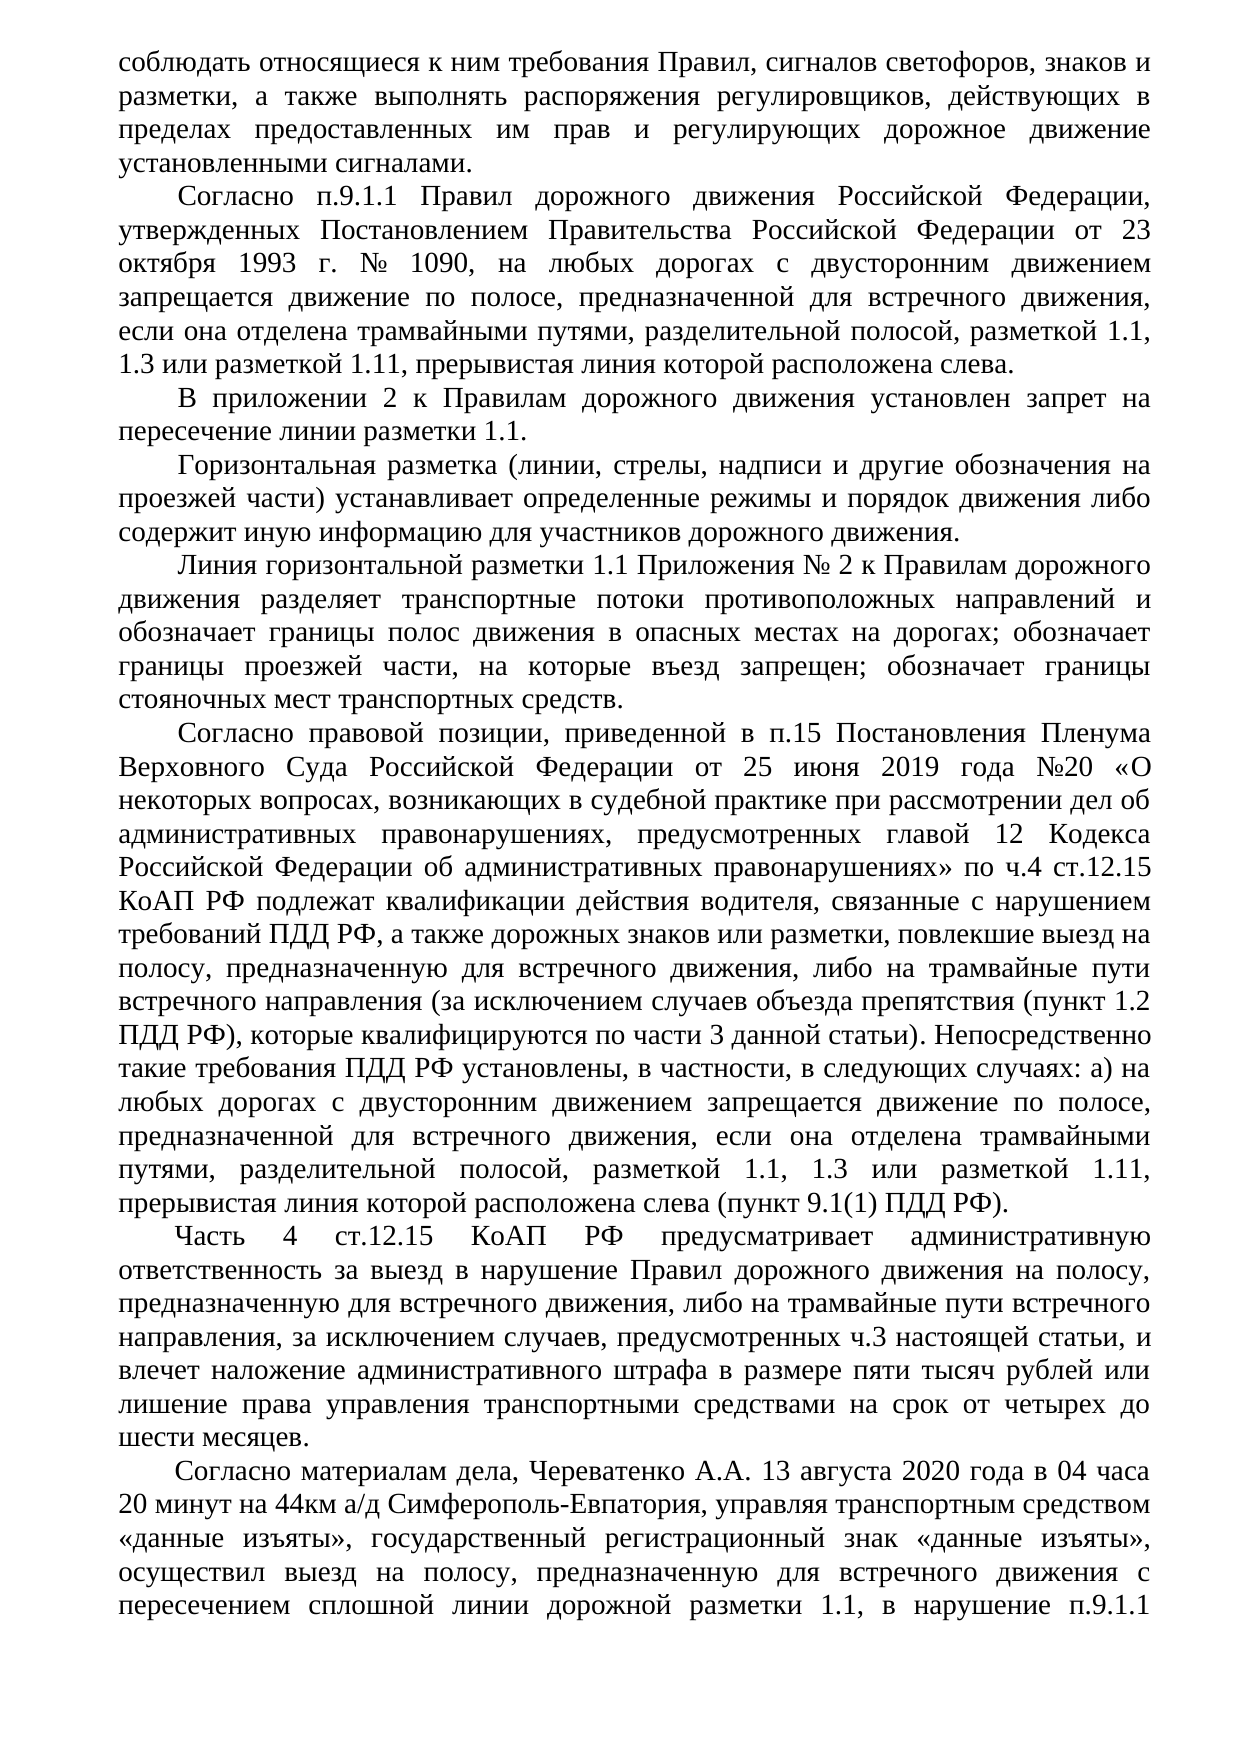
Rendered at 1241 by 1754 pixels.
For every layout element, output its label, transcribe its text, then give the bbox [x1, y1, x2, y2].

text В приложении 2 к Правилам дорожного движения установлен запрет на пересечение линии разметки 1.1. [118, 380, 1152, 447]
text Часть 4 ст.12.15 КоАП РФ предусматривает административную ответственность за выезд в нарушение Правил дорожного движения на полосу, предназначенную для встречного движения, либо на трамвайные пути встречного направления, за исключением случаев, предусмотренных ч.3 настоящей статьи, и влечет наложение административного штрафа в размере пяти тысяч рублей или лишение права управления транспортными средствами на срок от четырех до шести месяцев. [118, 1218, 1152, 1453]
text Горизонтальная разметка (линии, стрелы, надписи и другие обозначения на проезжей части) устанавливает определенные режимы и порядок движения либо содержит иную информацию для участников дорожного движения. [118, 447, 1152, 547]
text Согласно п.9.1.1 Правил дорожного движения Российской Федерации, утвержденных Постановлением Правительства Российской Федерации от 23 октября . № 1090, на любых дорогах с двусторонним движением запрещается движение по полосе, предназначенной для встречного движения, если она отделена трамвайными путями, разделительной полосой, разметкой 1.1, 1.3 или разметкой 1.11, прерывистая линия которой расположена слева. [118, 178, 1152, 380]
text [118, 44, 1152, 178]
text Линия горизонтальной разметки 1.1 Приложения № 2 к Правилам дорожного движения разделяет транспортные потоки противоположных направлений и обозначает границы полос движения в опасных местах на дорогах; обозначает границы проезжей части, на которые въезд запрещен; обозначает границы стояночных мест транспортных средств. [118, 547, 1152, 715]
text Согласно правовой позиции, приведенной в п.15 Постановления Пленума Верховного Суда Российской Федерации от 25 июня 2019 года №20 «О некоторых вопросах, возникающих в судебной практике при рассмотрении дел об административных правонарушениях, предусмотренных главой 12 Кодекса Российской Федерации об административных правонарушениях» по ч.4 ст.12.15 КоАП РФ подлежат квалификации действия водителя, связанные с нарушением требований ПДД РФ, а также дорожных знаков или разметки, повлекшие выезд на полосу, предназначенную для встречного движения, либо на трамвайные пути встречного направления (за исключением случаев объезда препятствия (пункт 1.2 ПДД РФ), которые квалифицируются по части 3 данной статьи). Непосредственно такие требования ПДД РФ установлены, в частности, в следующих случаях: а) на любых дорогах с двусторонним движением запрещается движение по полосе, предназначенной для встречного движения, если она отделена трамвайными путями, разделительной полосой, разметкой 1.1, 1.3 или разметкой 1.11, прерывистая линия которой расположена слева (пункт 9.1(1) ПДД РФ). [118, 715, 1152, 1218]
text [118, 1453, 1152, 1621]
